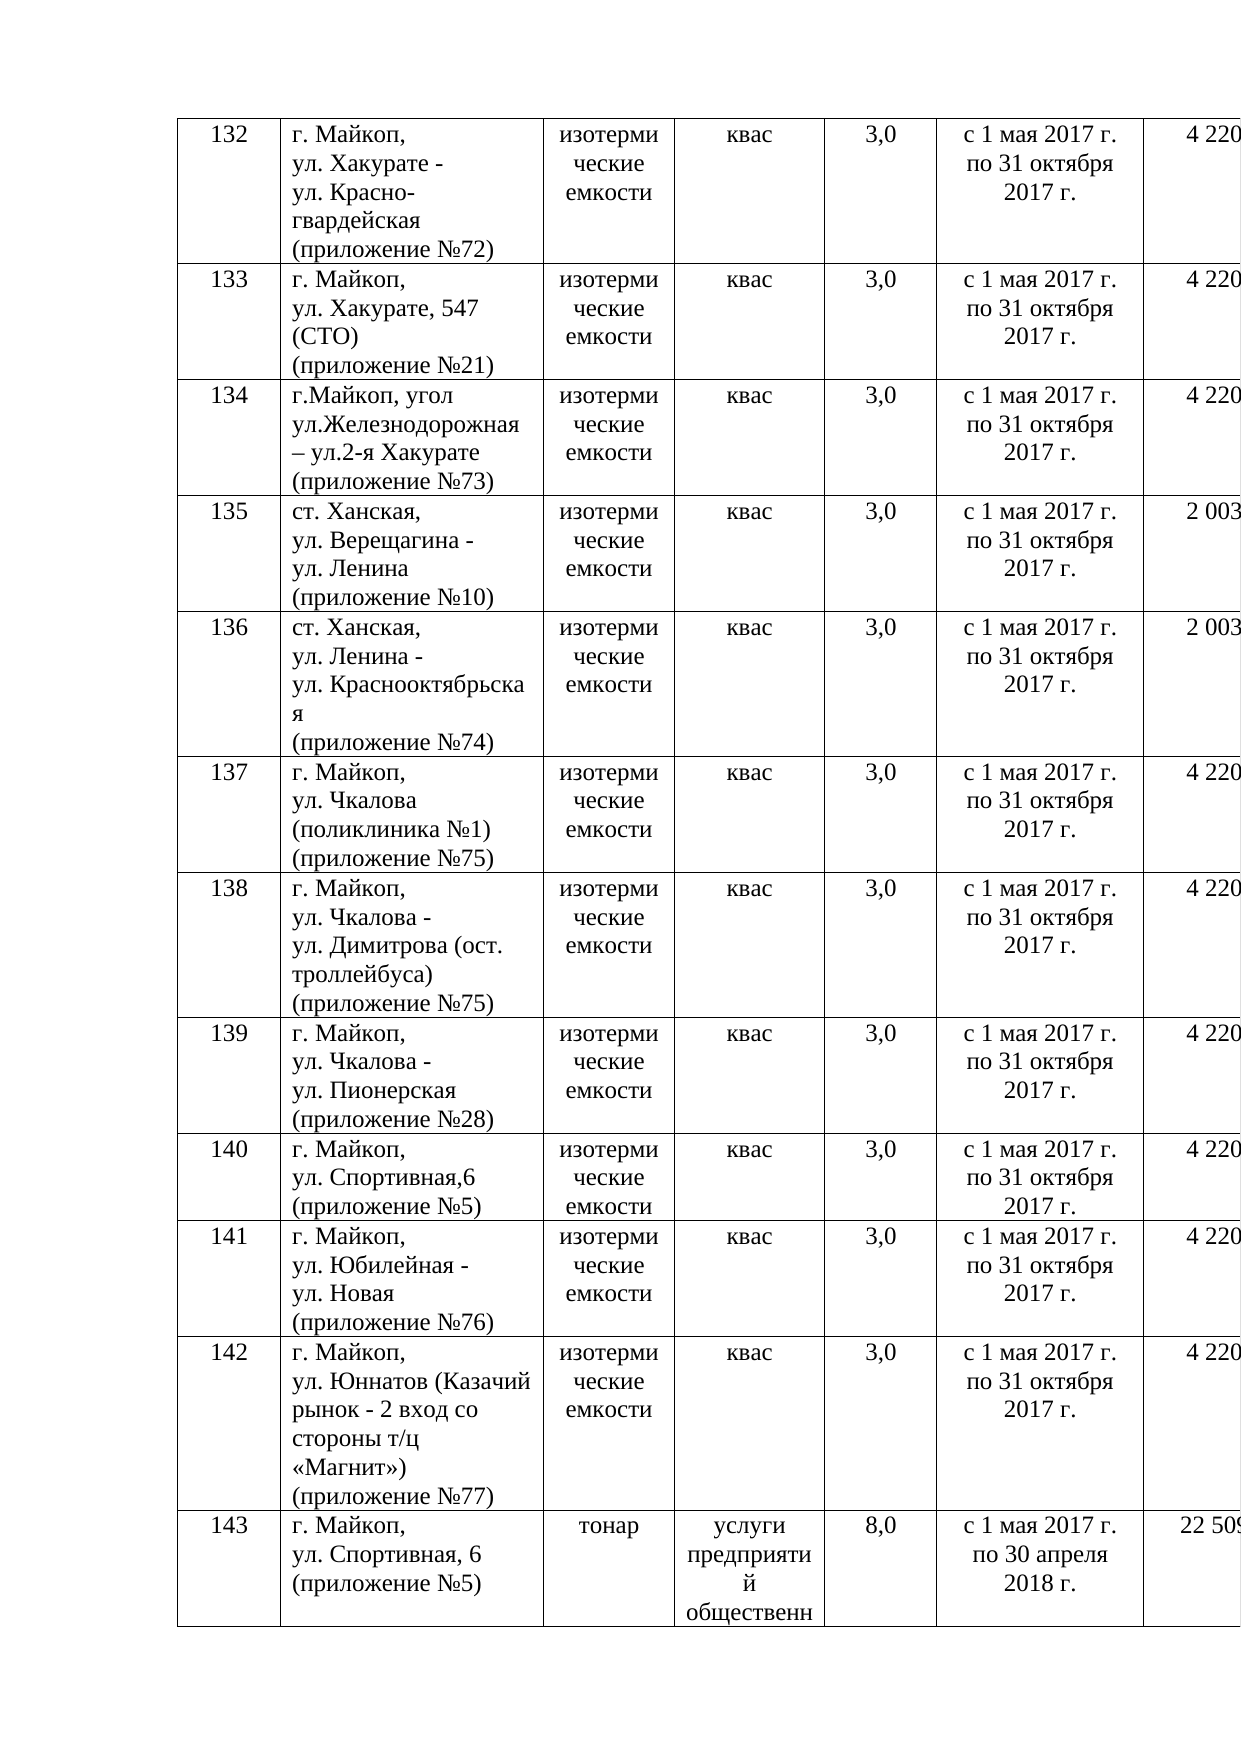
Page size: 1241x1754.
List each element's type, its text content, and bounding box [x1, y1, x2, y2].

table_cell квас [675, 264, 824, 379]
table_cell с 1 мая 2017 г. по 31 октября 2017 г. [937, 873, 1143, 1017]
table_cell квас [675, 380, 824, 495]
table_cell 4 220 [1144, 1018, 1240, 1133]
table_cell г. Майкоп, ул. Юбилейная - ул. Новая (приложение №76) [281, 1221, 543, 1336]
table_cell квас [675, 1018, 824, 1133]
table_cell 3,0 [825, 1221, 936, 1336]
table_cell изотермические емкости [544, 757, 674, 872]
table_cell изотермические емкости [544, 1221, 674, 1336]
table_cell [937, 1511, 1143, 1626]
table_cell 3,0 [825, 264, 936, 379]
table_cell изотермические емкости [544, 380, 674, 495]
table_cell 3,0 [825, 380, 936, 495]
table_cell с 1 мая 2017 г. по 31 октября 2017 г. [937, 1018, 1143, 1133]
table_cell 137 [178, 757, 280, 872]
table_cell г. Майкоп, ул. Чкалова - ул. Димитрова (ост. троллейбуса) (приложение №75) [281, 873, 543, 1017]
table_cell г. Майкоп, ул. Юннатов (Казачий рынок - 2 вход со стороны т/ц «Магнит») (приложение №77) [281, 1337, 543, 1509]
table_cell г. Майкоп, ул. Хакурате, 547 (СТО) (приложение №21) [281, 264, 543, 379]
table_cell квас [675, 1221, 824, 1336]
table_cell с 1 мая 2017 г. по 31 октября 2017 г. [937, 264, 1143, 379]
table_cell 4 220 [1144, 757, 1240, 872]
table_cell 4 220 [1144, 873, 1240, 1017]
table_cell 136 [178, 612, 280, 756]
table_cell изотермические емкости [544, 1134, 674, 1220]
table_cell квас [675, 119, 824, 263]
table_cell 139 [178, 1018, 280, 1133]
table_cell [281, 1511, 543, 1626]
table_cell 3,0 [825, 612, 936, 756]
table_cell квас [675, 496, 824, 611]
table_cell 3,0 [825, 1134, 936, 1220]
table_cell изотермические емкости [544, 1337, 674, 1509]
table_cell с 1 мая 2017 г. по 31 октября 2017 г. [937, 757, 1143, 872]
table_cell 4 220 [1144, 380, 1240, 495]
table_cell 3,0 [825, 757, 936, 872]
table_cell 141 [178, 1221, 280, 1336]
table_cell 3,0 [825, 496, 936, 611]
table_cell 132 [178, 119, 280, 263]
table_cell 3,0 [825, 873, 936, 1017]
table_cell г. Майкоп, ул. Хакурате - ул. Красно- гвардейская (приложение №72) [281, 119, 543, 263]
table_cell 4 220 [1144, 1337, 1240, 1509]
table_cell 143 [178, 1511, 280, 1626]
table_cell 2 003 [1144, 496, 1240, 611]
table_cell с 1 мая 2017 г. по 31 октября 2017 г. [937, 1134, 1143, 1220]
table_cell с 1 мая 2017 г. по 31 октября 2017 г. [937, 380, 1143, 495]
table_cell 3,0 [825, 1337, 936, 1509]
table_cell изотермические емкости [544, 612, 674, 756]
table_cell ст. Ханская, ул. Верещагина - ул. Ленина (приложение №10) [281, 496, 543, 611]
table_cell 134 [178, 380, 280, 495]
table_cell 8,0 [825, 1511, 936, 1626]
table_cell квас [675, 757, 824, 872]
table_cell 4 220 [1144, 119, 1240, 263]
table_cell изотермические емкости [544, 264, 674, 379]
table_cell ст. Ханская, ул. Ленина - ул. Краснооктябрьская (приложение №74) [281, 612, 543, 756]
table_cell 4 220 [1144, 1134, 1240, 1220]
table_cell г.Майкоп, угол ул.Железнодорожная – ул.2-я Хакурате (приложение №73) [281, 380, 543, 495]
table_cell 138 [178, 873, 280, 1017]
table_cell 133 [178, 264, 280, 379]
table_cell квас [675, 1337, 824, 1509]
table_cell квас [675, 1134, 824, 1220]
table_cell с 1 мая 2017 г. по 31 октября 2017 г. [937, 1221, 1143, 1336]
table_cell 142 [178, 1337, 280, 1509]
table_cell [937, 119, 1143, 263]
table_cell квас [675, 612, 824, 756]
table_cell 4 220 [1144, 264, 1240, 379]
table_cell с 1 мая 2017 г. по 31 октября 2017 г. [937, 1337, 1143, 1509]
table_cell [544, 119, 674, 263]
table_cell тонар [544, 1511, 674, 1626]
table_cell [675, 1511, 824, 1626]
table_cell г. Майкоп, ул. Спортивная,6 (приложение №5) [281, 1134, 543, 1220]
table_cell изотермические емкости [544, 1018, 674, 1133]
table_cell квас [675, 873, 824, 1017]
table_cell 3,0 [825, 1018, 936, 1133]
table_cell с 1 мая 2017 г. по 31 октября 2017 г. [937, 612, 1143, 756]
table_cell 3,0 [825, 119, 936, 263]
table_cell 135 [178, 496, 280, 611]
table_cell изотермические емкости [544, 873, 674, 1017]
table_cell г. Майкоп, ул. Чкалова - ул. Пионерская (приложение №28) [281, 1018, 543, 1133]
table_cell 2 003 [1144, 612, 1240, 756]
table_cell 22 509 [1144, 1511, 1240, 1626]
table_cell 140 [178, 1134, 280, 1220]
table_cell изотермические емкости [544, 496, 674, 611]
table_cell 4 220 [1144, 1221, 1240, 1336]
table_cell с 1 мая 2017 г. по 31 октября 2017 г. [937, 496, 1143, 611]
table_cell г. Майкоп, ул. Чкалова (поликлиника №1) (приложение №75) [281, 757, 543, 872]
